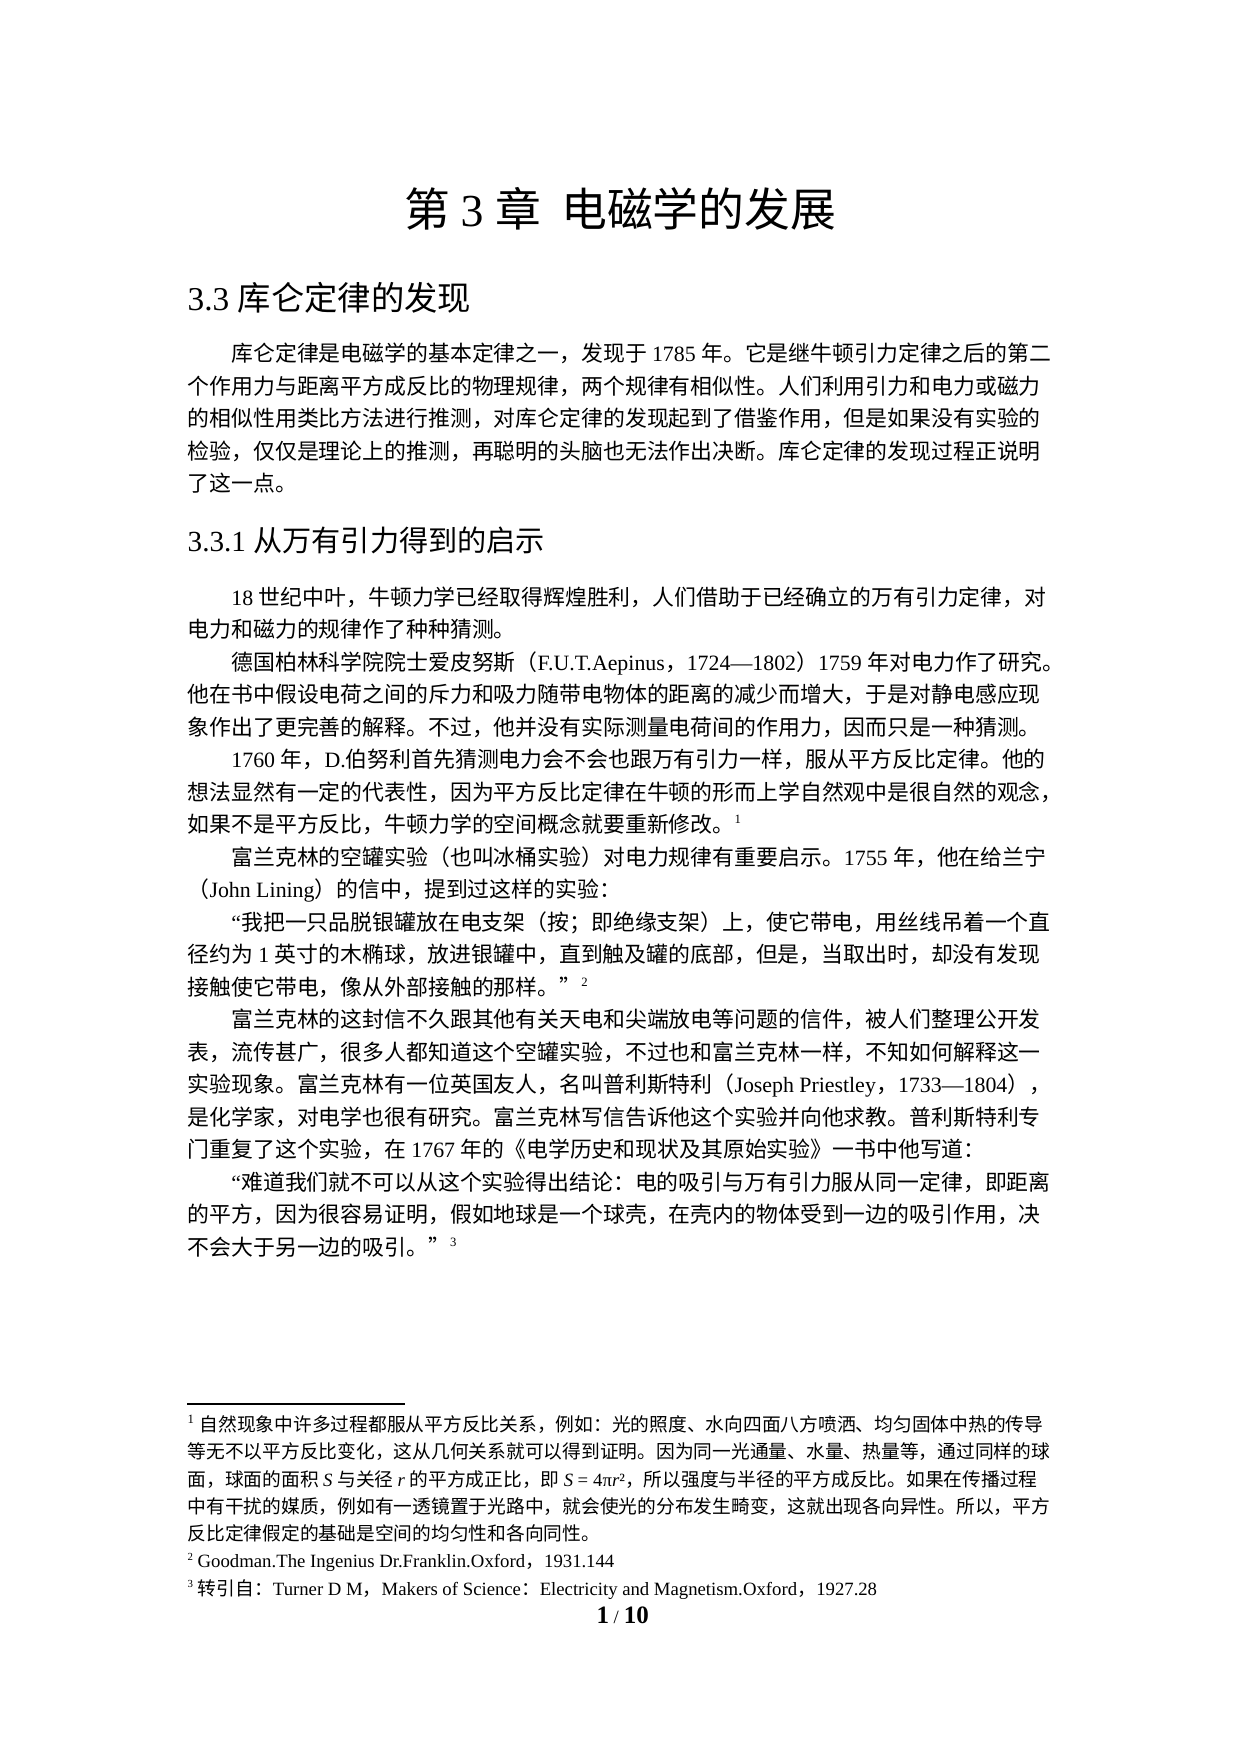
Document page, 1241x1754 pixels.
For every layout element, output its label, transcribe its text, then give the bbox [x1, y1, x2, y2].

text 1760 年，D.伯努利首先猜测电力会不会也跟万有引力一样，服从平方反比定律。他的想法显然有一定的代表性，因为平方反比定律在牛顿的形而上学自然观中是很自然的观念，如果不是平方反比，牛顿力学的空间概念就要重新修改。 [187, 742, 1053, 839]
text 德国柏林科学院院士爱皮努斯（F.U.T.Aepinus，1724—1802）1759 年对电力作了研究。他在书中假设电荷之间的斥力和吸力随带电物体的距离的减少而增大，于是对静电感应现象作出了更完善的解释。不过，他并没有实际测量电荷间的作用力，因而只是一种猜测。 [187, 644, 1053, 742]
text 富兰克林的这封信不久跟其他有关天电和尖端放电等问题的信件，被人们整理公开发表，流传甚广，很多人都知道这个空罐实验，不过也和富兰克林一样，不知如何解释这一实验现象。富兰克林有一位英国友人，名叫普利斯特利（Joseph Priestley，1733—1804），是化学家，对电学也很有研究。富兰克林写信告诉他这个实验并向他求教。普利斯特利专门重复了这个实验，在 1767 年的《电学历史和现状及其原始实验》一书中他写道： [187, 1002, 1053, 1164]
text 库仑定律是电磁学的基本定律之一，发现于 1785 年。它是继牛顿引力定律之后的第二个作用力与距离平方成反比的物理规律，两个规律有相似性。人们利用引力和电力或磁力的相似性用类比方法进行推测，对库仑定律的发现起到了借鉴作用，但是如果没有实验的检验，仅仅是理论上的推测，再聪明的头脑也无法作出决断。库仑定律的发现过程正说明了这一点。 [187, 336, 1053, 498]
subtitle 3.3.1 从万有引力得到的启示 [187, 506, 1053, 571]
text “难道我们就不可以从这个实验得出结论：电的吸引与万有引力服从同一定律，即距离的平方，因为很容易证明，假如地球是一个球壳，在壳内的物体受到一边的吸引作用，决不会大于另一边的吸引。” [187, 1164, 1053, 1262]
subtitle 第 3 章 电磁学的发展 [187, 158, 1053, 255]
text 18 世纪中叶，牛顿力学已经取得辉煌胜利，人们借助于已经确立的万有引力定律，对电力和磁力的规律作了种种猜测。 [187, 579, 1053, 644]
subtitle 3.3 库仑定律的发现 [187, 263, 1053, 328]
text 富兰克林的空罐实验（也叫冰桶实验）对电力规律有重要启示。1755 年，他在给兰宁（John Lining）的信中，提到过这样的实验： [187, 839, 1053, 904]
text “我把一只品脱银罐放在电支架（按；即绝缘支架）上，使它带电，用丝线吊着一个直径约为 1 英寸的木椭球，放进银罐中，直到触及罐的底部，但是，当取出时，却没有发现接触使它带电，像从外部接触的那样。” [187, 904, 1053, 1002]
